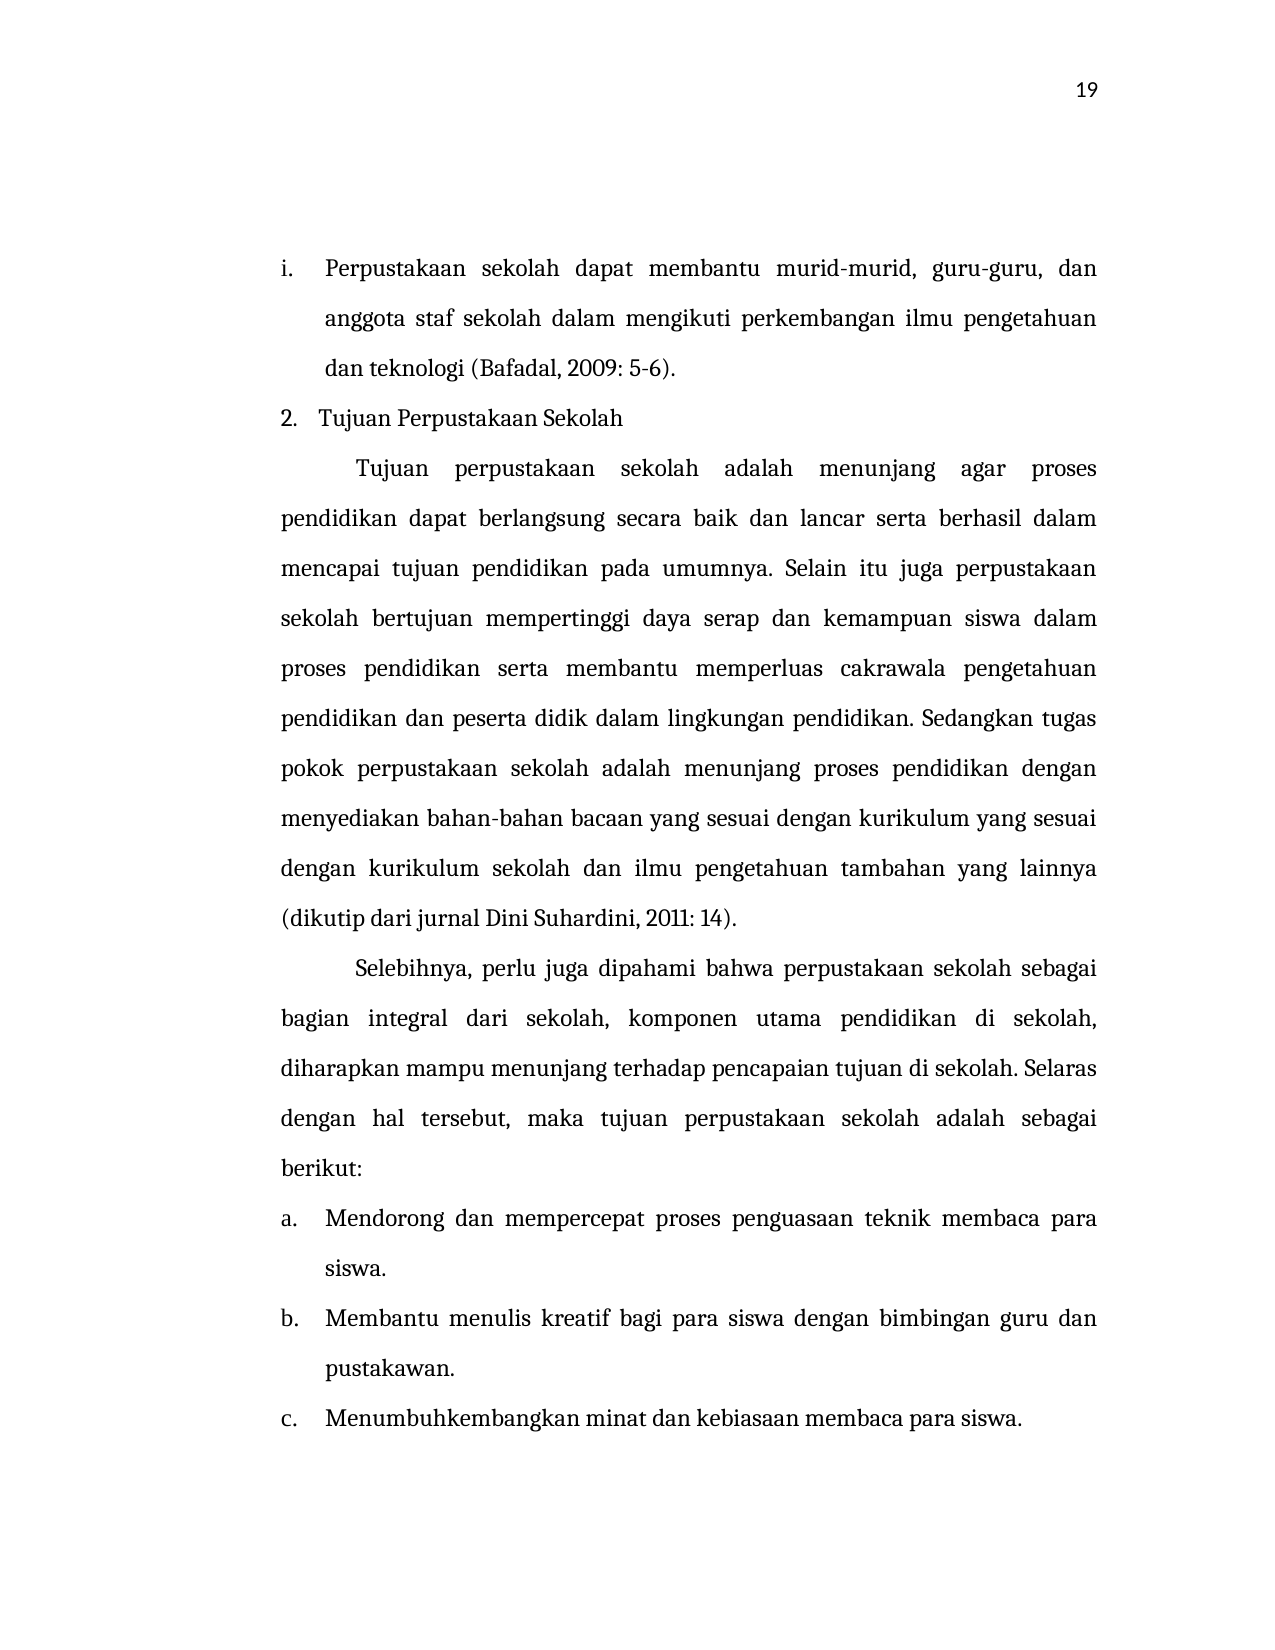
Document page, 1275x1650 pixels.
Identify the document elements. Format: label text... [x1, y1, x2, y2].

list Perpustakaan sekolah dapat membantu murid-murid, guru-guru, dan anggota staf sekolah dalam mengikuti perkembangan ilmu pengetahuan dan teknologi (Bafadal, 2009: 5-6). [281, 236, 1098, 386]
list Menumbuhkembangkan minat dan kebiasaan membaca para siswa. [281, 1386, 1098, 1436]
list Tujuan Perpustakaan Sekolah [281, 386, 1098, 436]
list Selebihnya, perlu juga dipahami bahwa perpustakaan sekolah sebagai bagian integral dari sekolah, komponen utama pendidikan di sekolah, diharapkan mampu menunjang terhadap pencapaian tujuan di sekolah. Selaras dengan hal tersebut, maka tujuan perpustakaan sekolah adalah sebagai berikut: [281, 936, 1098, 1186]
list Tujuan perpustakaan sekolah adalah menunjang agar proses pendidikan dapat berlangsung secara baik dan lancar serta berhasil dalam mencapai tujuan pendidikan pada umumnya. Selain itu juga perpustakaan sekolah bertujuan mempertinggi daya serap dan kemampuan siswa dalam proses pendidikan serta membantu memperluas cakrawala pengetahuan pendidikan dan peserta didik dalam lingkungan pendidikan. Sedangkan tugas pokok perpustakaan sekolah adalah menunjang proses pendidikan dengan menyediakan bahan-bahan bacaan yang sesuai dengan kurikulum yang sesuai dengan kurikulum sekolah dan ilmu pengetahuan tambahan yang lainnya (dikutip dari jurnal Dini Suhardini, 2011: 14). [281, 436, 1098, 936]
list Mendorong dan mempercepat proses penguasaan teknik membaca para siswa. [281, 1186, 1098, 1286]
list Membantu menulis kreatif bagi para siswa dengan bimbingan guru dan pustakawan. [281, 1286, 1098, 1386]
